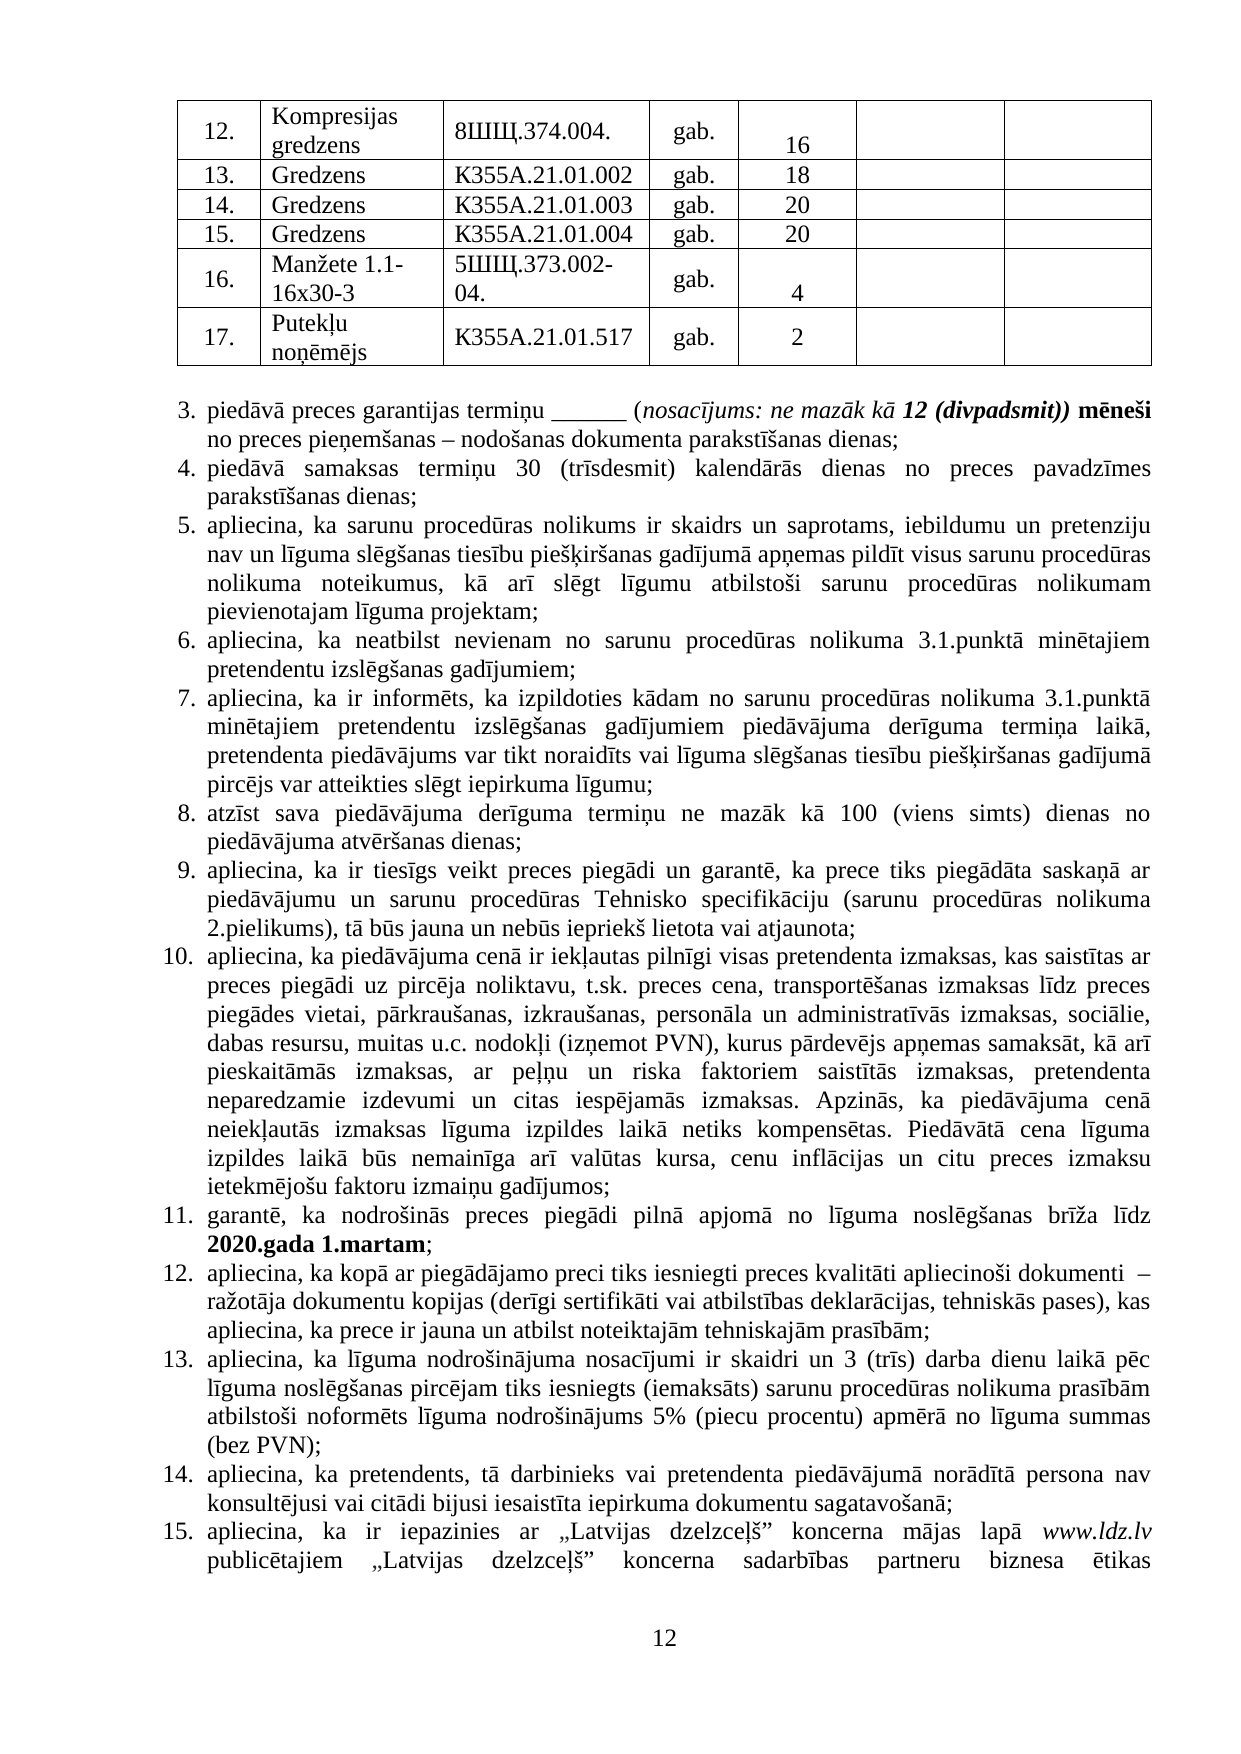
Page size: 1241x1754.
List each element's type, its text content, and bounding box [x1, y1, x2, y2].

table_cell [857, 220, 1004, 248]
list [162, 1516, 1152, 1574]
table_cell 20 [739, 190, 856, 218]
table_cell 2 [739, 308, 856, 365]
table_cell [1005, 101, 1151, 159]
table_cell 5ШЩ.373.002-04. [444, 249, 649, 307]
table_cell 4 [739, 249, 856, 307]
table_cell [857, 101, 1004, 159]
table_cell К355А.21.01.002 [444, 160, 649, 189]
table_cell [857, 190, 1004, 218]
table_cell Kompresijas gredzens [261, 101, 443, 159]
list apliecina, ka līguma nodrošinājuma nosacījumi ir skaidri un 3 (trīs) darba dienu laikā pēc līguma noslēgšanas pircējam tiks iesniegts (iemaksāts) sarunu procedūras nolikuma prasībām atbilstoši noformēts līguma nodrošinājums 5% (piecu procentu) apmērā no līguma summas (bez PVN); [162, 1344, 1152, 1459]
table_cell 20 [739, 220, 856, 248]
table_cell gab. [650, 160, 738, 189]
table_cell gab. [650, 190, 738, 218]
table_cell 13. [178, 160, 260, 189]
table_cell [857, 308, 1004, 365]
table_cell [1005, 160, 1151, 189]
table_cell [1005, 308, 1151, 365]
table_cell 16 [739, 101, 856, 159]
table_cell 16. [178, 249, 260, 307]
table_cell gab. [650, 308, 738, 365]
table_cell К355А.21.01.003 [444, 190, 649, 218]
table_cell gab. [650, 249, 738, 307]
table_cell [857, 160, 1004, 189]
table_cell 18 [739, 160, 856, 189]
table_cell К355А.21.01.517 [444, 308, 649, 365]
table_cell gab. [650, 101, 738, 159]
list apliecina, ka ir informēts, ka izpildoties kādam no sarunu procedūras nolikuma 3.1.punktā minētajiem pretendentu izslēgšanas gadījumiem piedāvājuma derīguma termiņa laikā, pretendenta piedāvājums var tikt noraidīts vai līguma slēgšanas tiesību piešķiršanas gadījumā pircējs var atteikties slēgt iepirkuma līgumu; [177, 683, 1152, 798]
table_cell К355А.21.01.004 [444, 220, 649, 248]
list apliecina, ka ir tiesīgs veikt preces piegādi un garantē, ka prece tiks piegādāta saskaņā ar piedāvājumu un sarunu procedūras Tehnisko specifikāciju (sarunu procedūras nolikuma 2.pielikums), tā būs jauna un nebūs iepriekš lietota vai atjaunota; [177, 855, 1152, 941]
table_cell Gredzens [261, 160, 443, 189]
table_cell [1005, 220, 1151, 248]
table_cell [857, 249, 1004, 307]
list apliecina, ka neatbilst nevienam no sarunu procedūras nolikuma 3.1.punktā minētajiem pretendentu izslēgšanas gadījumiem; [177, 625, 1152, 683]
list atzīst sava piedāvājuma derīguma termiņu ne mazāk kā 100 (viens simts) dienas no piedāvājuma atvēršanas dienas; [177, 798, 1152, 855]
list apliecina, ka piedāvājuma cenā ir iekļautas pilnīgi visas pretendenta izmaksas, kas saistītas ar preces piegādi uz pircēja noliktavu, t.sk. preces cena, transportēšanas izmaksas līdz preces piegādes vietai, pārkraušanas, izkraušanas, personāla un administratīvās izmaksas, sociālie, dabas resursu, muitas u.c. nodokļi (izņemot PVN), kurus pārdevējs apņemas samaksāt, kā arī pieskaitāmās izmaksas, ar peļņu un riska faktoriem saistītās izmaksas, pretendenta neparedzamie izdevumi un citas iespējamās izmaksas. Apzinās, ka piedāvājuma cenā neiekļautās izmaksas līguma izpildes laikā netiks kompensētas. Piedāvātā cena līguma izpildes laikā būs nemainīga arī valūtas kursa, cenu inflācijas un citu preces izmaksu ietekmējošu faktoru izmaiņu gadījumos; [162, 941, 1152, 1200]
list garantē, ka nodrošinās preces piegādi pilnā apjomā no līguma noslēgšanas brīža līdz 2020.gada 1.martam; [162, 1200, 1152, 1258]
table_cell gab. [650, 220, 738, 248]
list apliecina, ka kopā ar piegādājamo preci tiks iesniegti preces kvalitāti apliecinoši dokumenti – ražotāja dokumentu kopijas (derīgi sertifikāti vai atbilstības deklarācijas, tehniskās pases), kas apliecina, ka prece ir jauna un atbilst noteiktajām tehniskajām prasībām; [162, 1258, 1152, 1344]
table_cell Gredzens [261, 220, 443, 248]
table_cell 12. [178, 101, 260, 159]
table_cell 8ШЩ.374.004. [444, 101, 649, 159]
table_cell Gredzens [261, 190, 443, 218]
table_cell [1005, 249, 1151, 307]
list apliecina, ka pretendents, tā darbinieks vai pretendenta piedāvājumā norādītā persona nav konsultējusi vai citādi bijusi iesaistīta iepirkuma dokumentu sagatavošanā; [162, 1459, 1152, 1516]
list piedāvā samaksas termiņu 30 (trīsdesmit) kalendārās dienas no preces pavadzīmes parakstīšanas dienas; [177, 453, 1152, 510]
list piedāvā preces garantijas termiņu ______ (nosacījums: ne mazāk kā 12 (divpadsmit)) mēneši no preces pieņemšanas – nodošanas dokumenta parakstīšanas dienas; [177, 395, 1152, 453]
table_cell [1005, 190, 1151, 218]
table_cell 14. [178, 190, 260, 218]
list apliecina, ka sarunu procedūras nolikums ir skaidrs un saprotams, iebildumu un pretenziju nav un līguma slēgšanas tiesību piešķiršanas gadījumā apņemas pildīt visus sarunu procedūras nolikuma noteikumus, kā arī slēgt līgumu atbilstoši sarunu procedūras nolikumam pievienotajam līguma projektam; [177, 510, 1152, 625]
table_cell 15. [178, 220, 260, 248]
table_cell Manžete 1.1-16x30-3 [261, 249, 443, 307]
table_cell 17. [178, 308, 260, 365]
table_cell Putekļu noņēmējs [261, 308, 443, 365]
